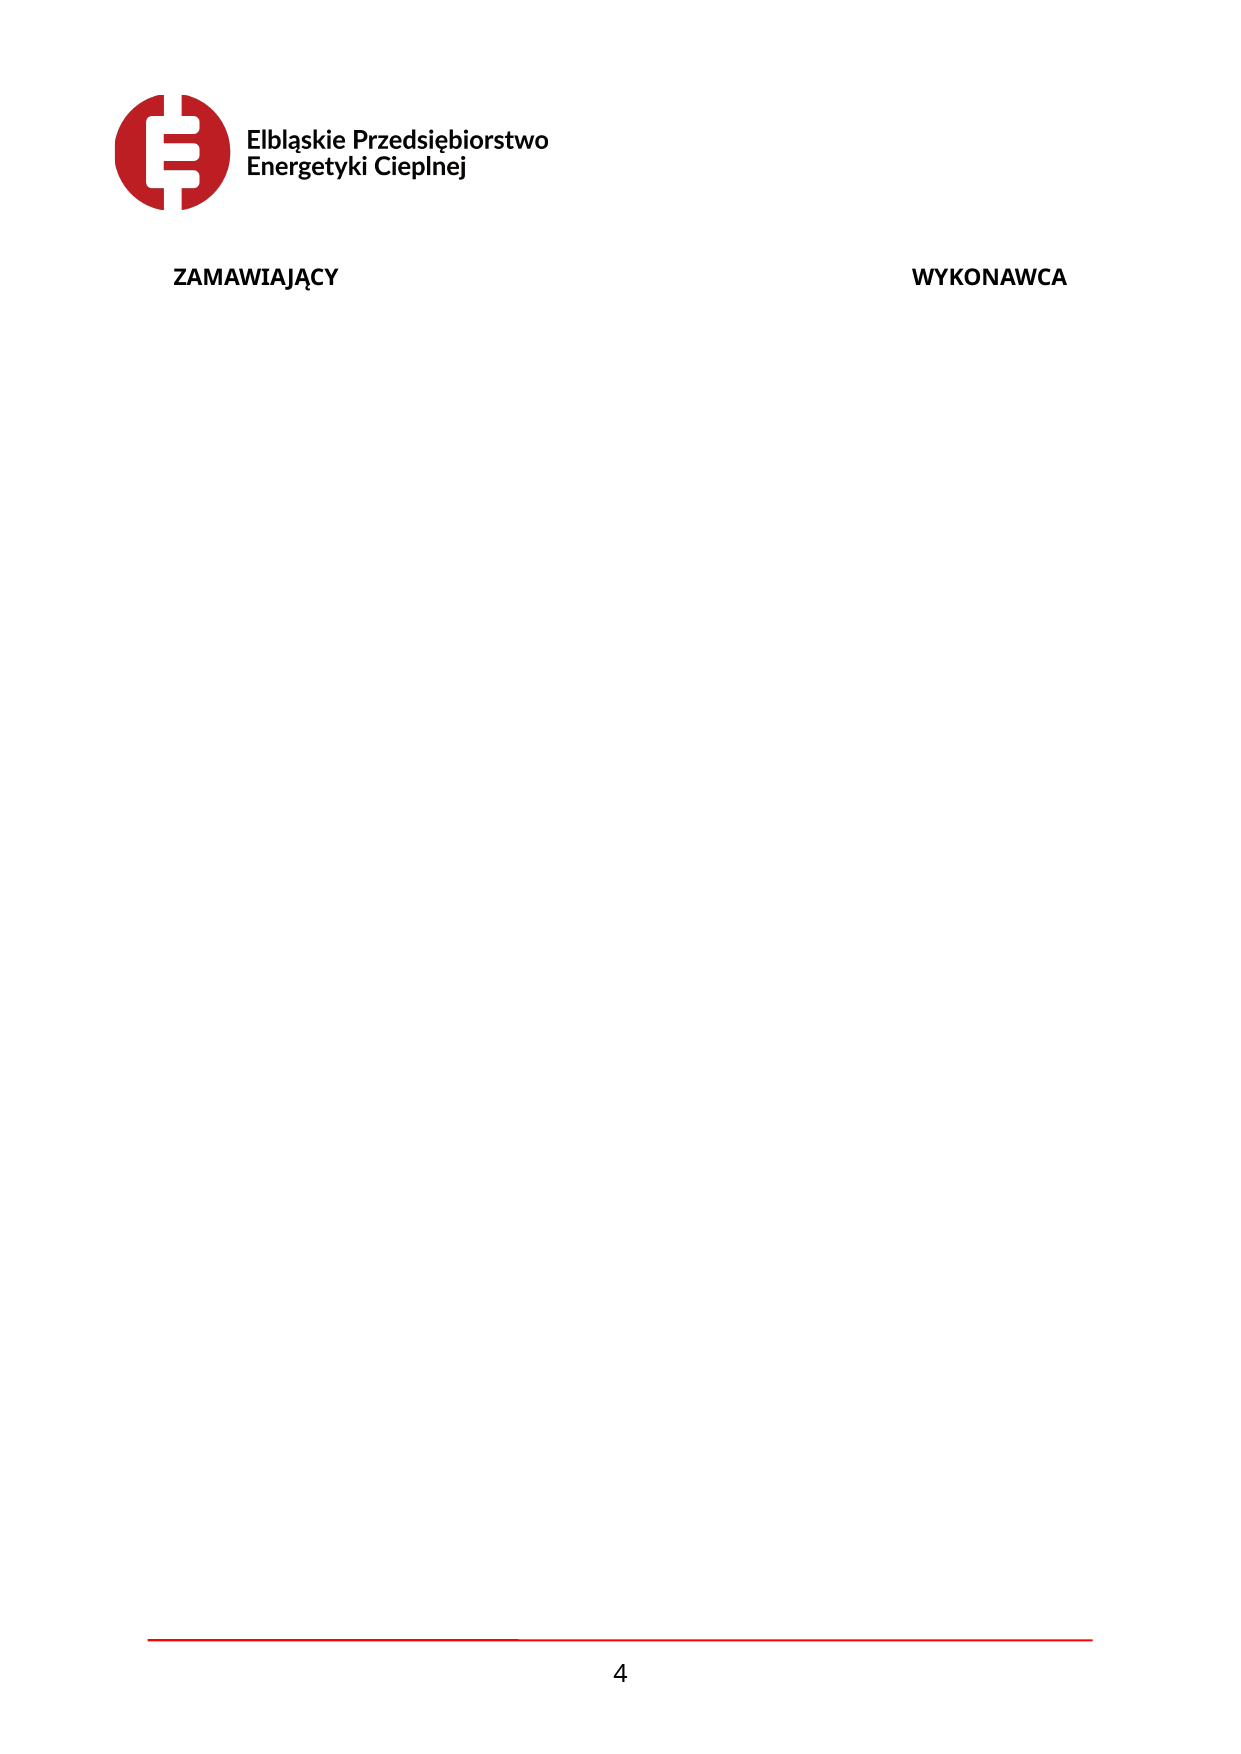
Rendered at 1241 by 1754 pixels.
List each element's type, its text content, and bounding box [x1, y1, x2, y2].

picture [114, 95, 549, 210]
text ZAMAWIAJĄCY WYKONAWCA [118, 261, 1122, 292]
